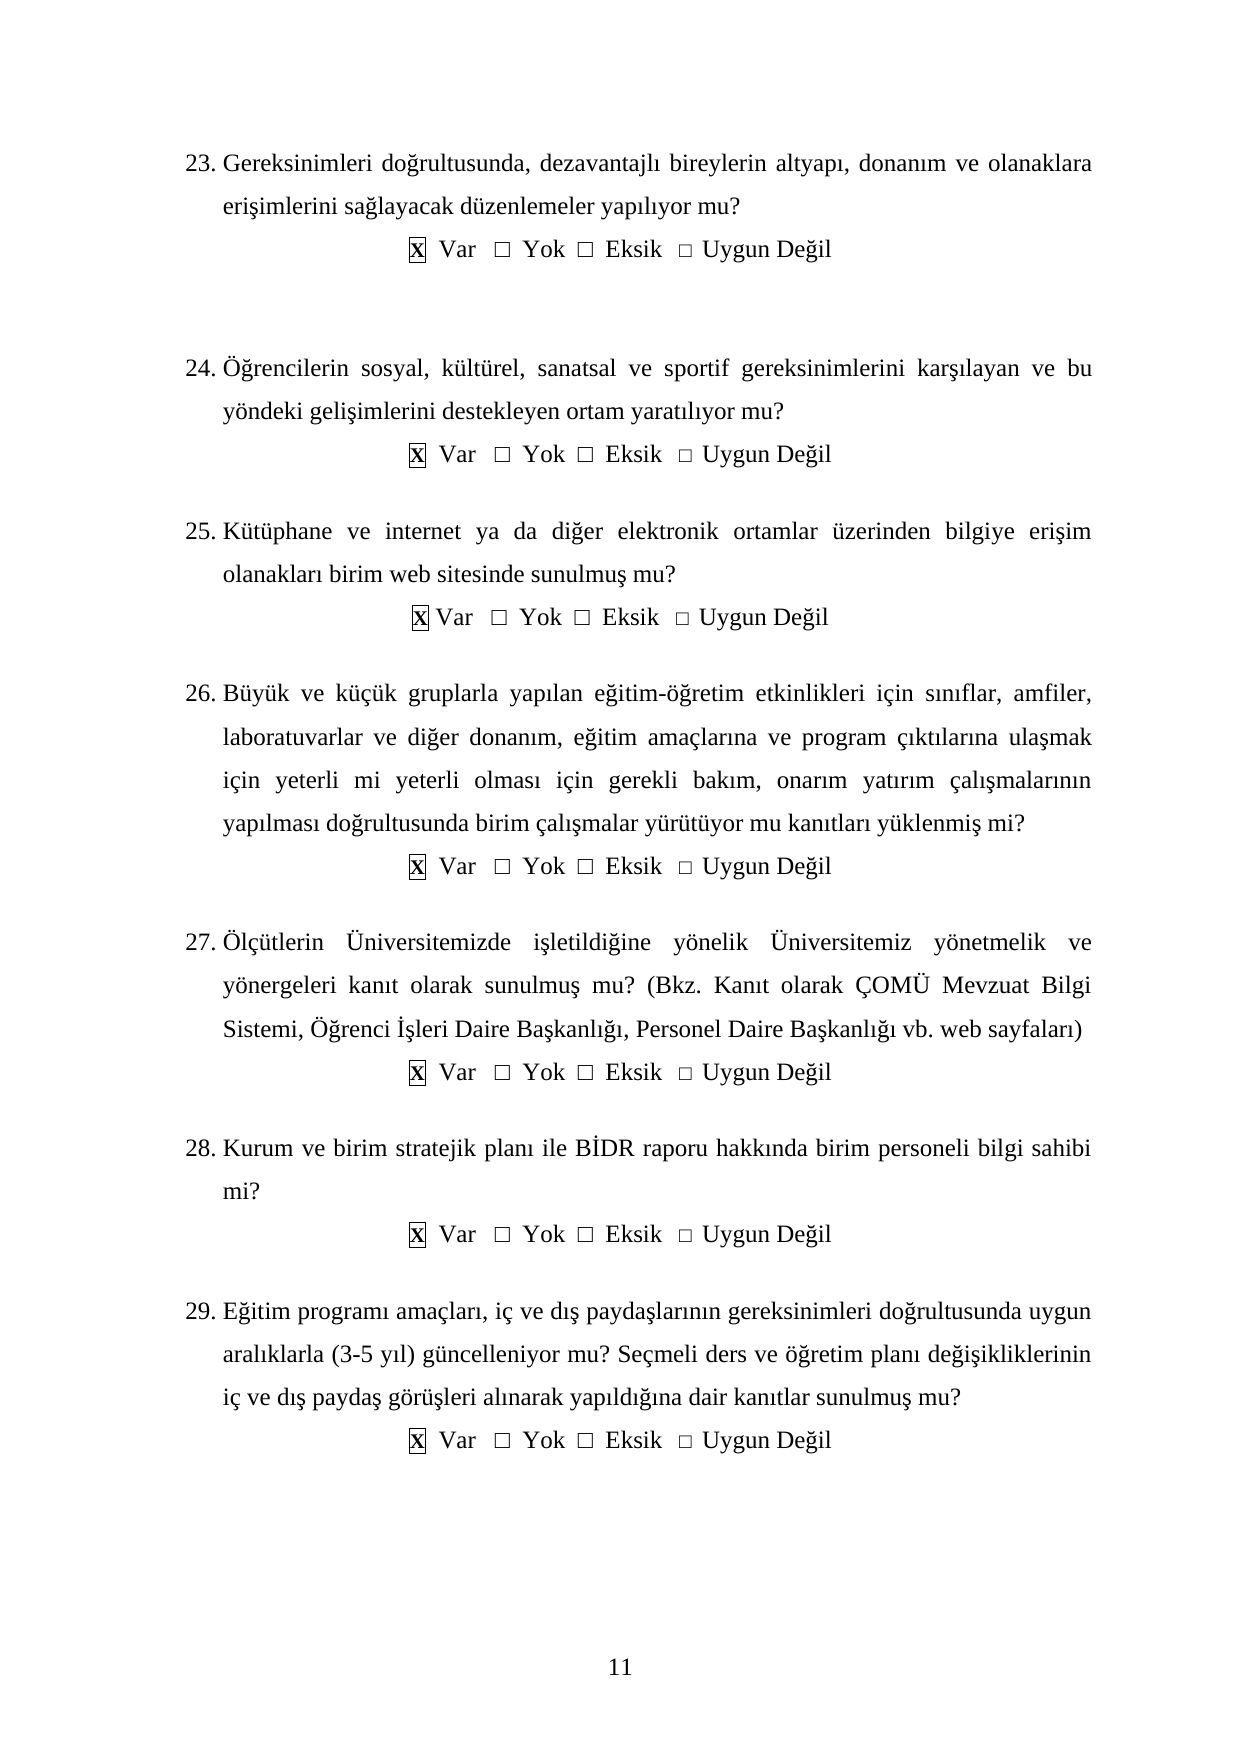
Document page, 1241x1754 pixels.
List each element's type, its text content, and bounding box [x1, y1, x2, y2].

text X Var □ Yok □ Eksik □ Uygun Değil [148, 439, 1093, 468]
text X Var □ Yok □ Eksik □ Uygun Değil [148, 1425, 1093, 1454]
list Gereksinimleri doğrultusunda, dezavantajlı bireylerin altyapı, donanım ve olanaklara erişimlerini sağlayacak düzenlemeler yapılıyor mu? [185, 148, 1093, 219]
text X Var □ Yok □ Eksik □ Uygun Değil [148, 602, 1093, 631]
text X Var □ Yok □ Eksik □ Uygun Değil [148, 851, 1093, 880]
list Kurum ve birim stratejik planı ile BİDR raporu hakkında birim personeli bilgi sahibi mi? [185, 1133, 1093, 1205]
text X Var □ Yok □ Eksik □ Uygun Değil [148, 1219, 1093, 1248]
list Kütüphane ve internet ya da diğer elektronik ortamlar üzerinden bilgiye erişim olanakları birim web sitesinde sunulmuş mu? [185, 516, 1093, 588]
list Büyük ve küçük gruplarla yapılan eğitim-öğretim etkinlikleri için sınıflar, amfiler, laboratuvarlar ve diğer donanım, eğitim amaçlarına ve program çıktılarına ulaşmak için yeterli mi yeterli olması için gerekli bakım, onarım yatırım çalışmalarının yapılması doğrultusunda birim çalışmalar yürütüyor mu kanıtları yüklenmiş mi? [185, 678, 1093, 837]
text X Var □ Yok □ Eksik □ Uygun Değil [148, 234, 1093, 263]
list Eğitim programı amaçları, iç ve dış paydaşlarının gereksinimleri doğrultusunda uygun aralıklarla (3-5 yıl) güncelleniyor mu? Seçmeli ders ve öğretim planı değişikliklerinin iç ve dış paydaş görüşleri alınarak yapıldığına dair kanıtlar sunulmuş mu? [185, 1296, 1093, 1411]
text X Var □ Yok □ Eksik □ Uygun Değil [148, 1057, 1093, 1086]
list Öğrencilerin sosyal, kültürel, sanatsal ve sportif gereksinimlerini karşılayan ve bu yöndeki gelişimlerini destekleyen ortam yaratılıyor mu? [185, 353, 1093, 425]
list Ölçütlerin Üniversitemizde işletildiğine yönelik Üniversitemiz yönetmelik ve yönergeleri kanıt olarak sunulmuş mu? (Bkz. Kanıt olarak ÇOMÜ Mevzuat Bilgi Sistemi, Öğrenci İşleri Daire Başkanlığı, Personel Daire Başkanlığı vb. web sayfaları) [185, 927, 1093, 1042]
